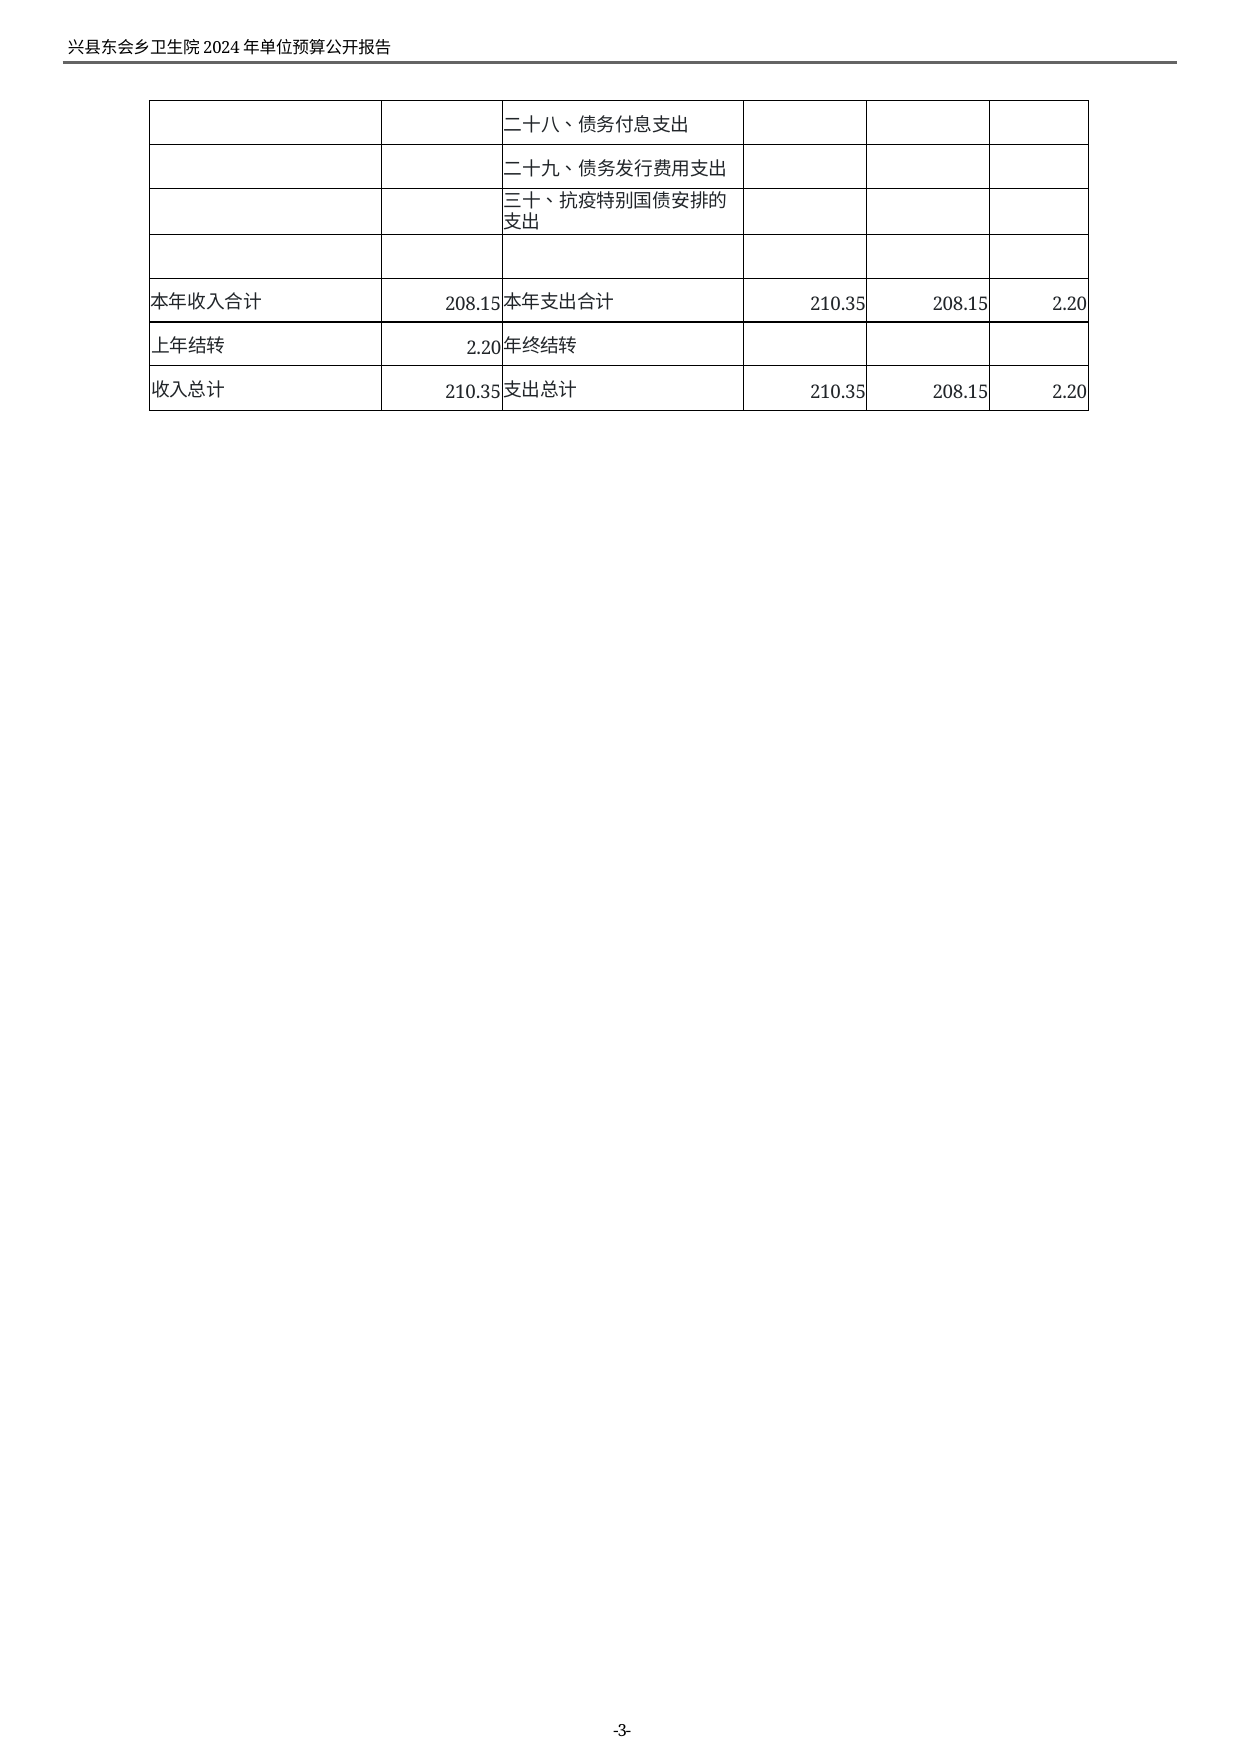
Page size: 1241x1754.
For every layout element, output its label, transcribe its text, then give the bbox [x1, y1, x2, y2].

table_cell [990, 323, 1088, 365]
table_cell [382, 235, 502, 278]
table_header 二十八、债务付息支出 [503, 101, 743, 144]
table_cell 三十、抗疫特别国债安排的 支出 [503, 189, 743, 234]
table_header [382, 101, 502, 144]
table_cell [990, 235, 1088, 278]
table_cell 上年结转 [150, 323, 381, 365]
table_cell [867, 235, 989, 278]
table_cell 收入总计 [150, 366, 381, 410]
table_cell 本年收入合计 [150, 279, 381, 321]
table_cell [990, 145, 1088, 188]
table_cell [744, 145, 866, 188]
table_cell [867, 189, 989, 234]
table_header [150, 101, 381, 144]
table_cell 二十九、债务发行费用支出 [503, 145, 743, 188]
table_cell 210.35 [382, 366, 502, 410]
table_cell 210.35 [744, 366, 866, 410]
table_cell [382, 189, 502, 234]
table_cell [744, 323, 866, 365]
table_cell [382, 145, 502, 188]
table_cell [150, 235, 381, 278]
table_cell 本年支出合计 [503, 279, 743, 321]
table_cell [990, 189, 1088, 234]
table_header [744, 101, 866, 144]
table_cell 208.15 [382, 279, 502, 321]
table_cell [744, 189, 866, 234]
table_header [990, 101, 1088, 144]
table_header [867, 101, 989, 144]
table_cell [150, 189, 381, 234]
table_cell [503, 235, 743, 278]
table_cell 208.15 [867, 279, 989, 321]
table_cell 年终结转 [503, 323, 743, 365]
table_cell [867, 145, 989, 188]
table_cell 208.15 [867, 366, 989, 410]
table_cell [744, 235, 866, 278]
table_cell [150, 145, 381, 188]
table_cell [867, 323, 989, 365]
table_cell 210.35 [744, 279, 866, 321]
table_cell 2.20 [382, 323, 502, 365]
table_cell 支出总计 [503, 366, 743, 410]
table_cell 2.20 [990, 366, 1088, 410]
table_cell 2.20 [990, 279, 1088, 321]
